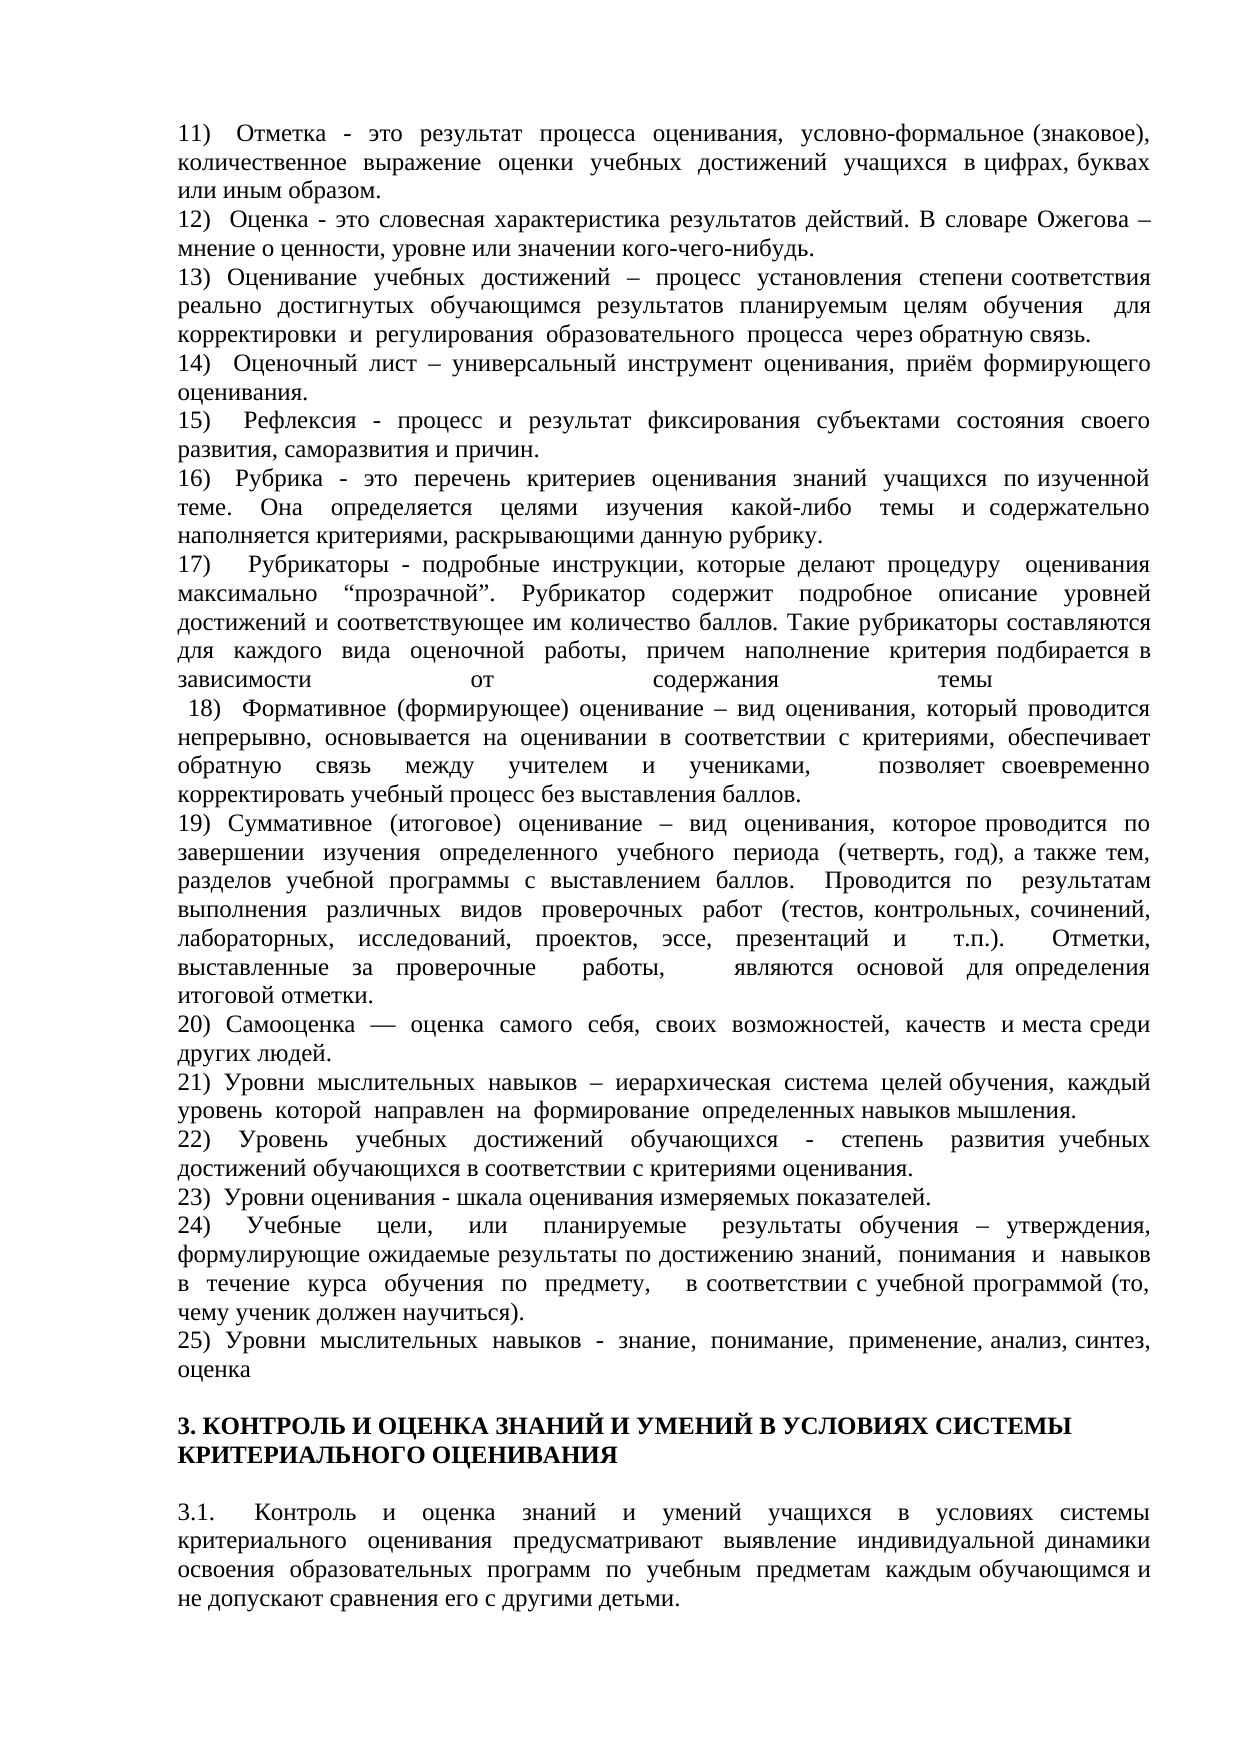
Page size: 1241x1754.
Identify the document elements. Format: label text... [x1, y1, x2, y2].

text 25) Уровни мыслительных навыков - знание, понимание, применение, анализ, синтез, оценка [177, 1326, 1152, 1383]
text 23) Уровни оценивания - шкала оценивания измеряемых показателей. [177, 1182, 1152, 1211]
text 24) Учебные цели, или планируемые результаты обучения – утверждения, формулирующие ожидаемые результаты по достижению знаний, понимания и навыков в течение курса обучения по предмету, в соответствии с учебной программой (то, чему ученик должен научиться). [177, 1211, 1152, 1326]
text 16) Рубрика - это перечень критериев оценивания знаний учащихся по изученной теме. Она определяется целями изучения какой-либо темы и содержательно наполняется критериями, раскрывающими данную рубрику. [177, 463, 1152, 549]
text 21) Уровни мыслительных навыков – иерархическая система целей обучения, каждый уровень которой направлен на формирование определенных навыков мышления. [177, 1067, 1152, 1124]
text 12) Оценка - это словесная характеристика результатов действий. В словаре Ожегова – мнение о ценности, уровне или значении кого-чего-нибудь. [177, 204, 1152, 262]
text 19) Суммативное (итоговое) оценивание – вид оценивания, которое проводится по завершении изучения определенного учебного периода (четверть, год), а также тем, разделов учебной программы с выставлением баллов. Проводится по результатам выполнения различных видов проверочных работ (тестов, контрольных, сочинений, лабораторных, исследований, проектов, эссе, презентаций и т.п.). Отметки, выставленные за проверочные работы, являются основой для определения итоговой отметки. [177, 808, 1152, 1009]
text 11) Отметка - это результат процесса оценивания, условно-формальное (знаковое), количественное выражение оценки учебных достижений учащихся в цифрах, буквах или иным образом. [177, 118, 1152, 204]
text 15) Рефлексия - процесс и результат фиксирования субъектами состояния своего развития, саморазвития и причин. [177, 406, 1152, 463]
text 17) Рубрикаторы - подробные инструкции, которые делают процедуру оценивания максимально “прозрачной”. Рубрикатор содержит подробное описание уровней достижений и соответствующее им количество баллов. Такие рубрикаторы составляются для каждого вида оценочной работы, причем наполнение критерия подбирается в зависимости от содержания темы 18) Формативное (формирующее) оценивание – вид оценивания, который проводится непрерывно, основывается на оценивании в соответствии с критериями, обеспечивает обратную связь между учителем и учениками, позволяет своевременно корректировать учебный процесс без выставления баллов. [177, 549, 1152, 808]
text 22) Уровень учебных достижений обучающихся - степень развития учебных достижений обучающихся в соответствии с критериями оценивания. [177, 1124, 1152, 1182]
text КРИТЕРИАЛЬНОГО ОЦЕНИВАНИЯ [177, 1440, 1152, 1469]
text 14) Оценочный лист – универсальный инструмент оценивания, приём формирующего оценивания. [177, 348, 1152, 406]
text 3.1. Контроль и оценка знаний и умений учащихся в условиях системы критериального оценивания предусматривают выявление индивидуальной динамики освоения образовательных программ по учебным предметам каждым обучающимся и не допускают сравнения его с другими детьми. [177, 1497, 1152, 1612]
text 13) Оценивание учебных достижений – процесс установления степени соответствия реально достигнутых обучающимся результатов планируемым целям обучения для корректировки и регулирования образовательного процесса через обратную связь. [177, 262, 1152, 348]
text 20) Самооценка — оценка самого себя, своих возможностей, качеств и места среди других людей. [177, 1009, 1152, 1067]
text 3. КОНТРОЛЬ И ОЦЕНКА ЗНАНИЙ И УМЕНИЙ В УСЛОВИЯХ СИСТЕМЫ [177, 1411, 1152, 1440]
